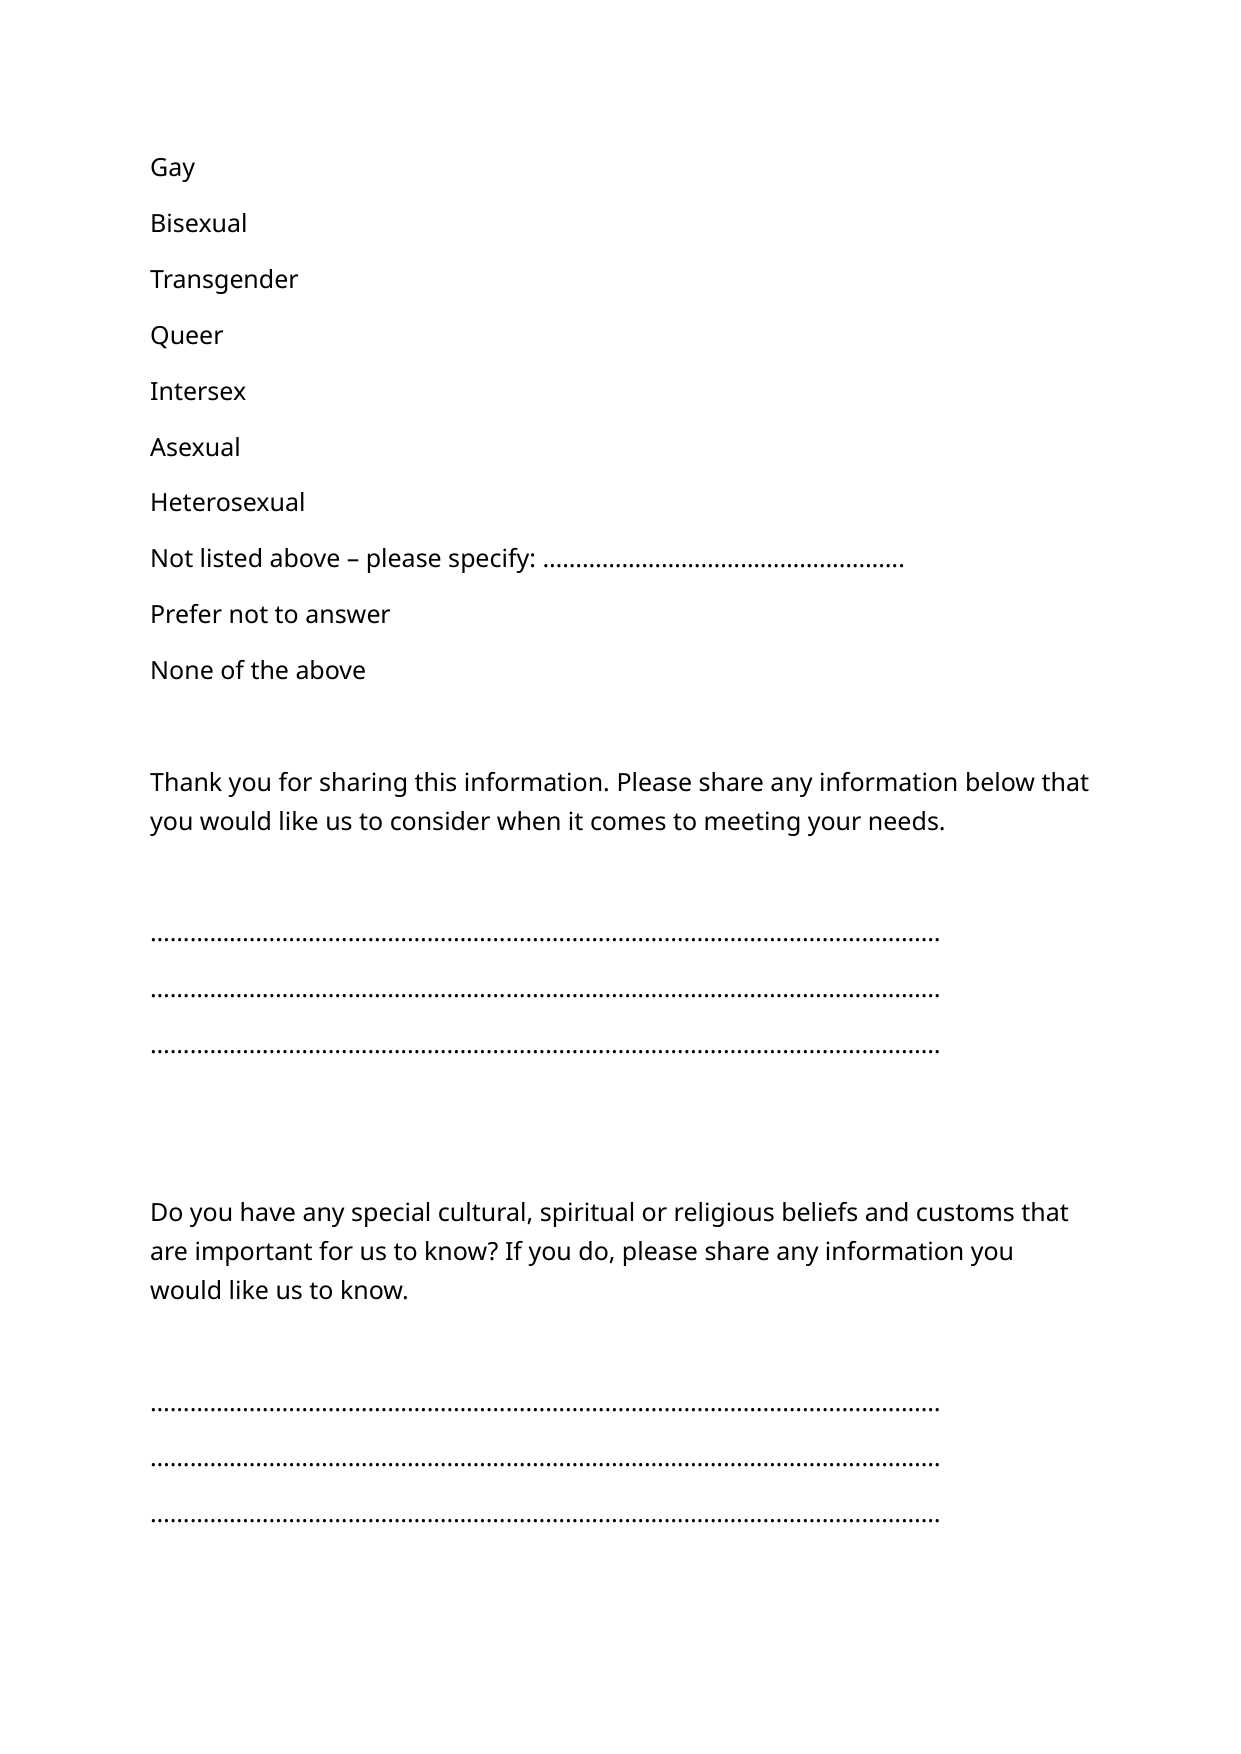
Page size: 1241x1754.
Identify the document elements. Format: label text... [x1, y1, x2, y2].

text Asexual [150, 429, 1090, 463]
text ………………………………………………………………………………………………………… [150, 1027, 1090, 1061]
text Thank you for sharing this information. Please share any information below that you would like us to consider when it comes to meeting your needs. [150, 764, 1090, 837]
text Do you have any special cultural, spiritual or religious beliefs and customs that are important for us to know? If you do, please share any information you would like us to know. [150, 1194, 1090, 1307]
text Gay [150, 150, 1090, 184]
text Intersex [150, 373, 1090, 407]
text None of the above [150, 652, 1090, 687]
text Bisexual [150, 206, 1090, 240]
text Queer [150, 317, 1090, 352]
text ………………………………………………………………………………………………………… [150, 1496, 1090, 1530]
text Transgender [150, 262, 1090, 296]
text Prefer not to answer [150, 597, 1090, 631]
text ………………………………………………………………………………………………………… [150, 1384, 1090, 1418]
text ………………………………………………………………………………………………………… [150, 1440, 1090, 1474]
text Not listed above – please specify: ………………………………………………. [150, 541, 1090, 575]
text ………………………………………………………………………………………………………… [150, 915, 1090, 949]
text Heterosexual [150, 485, 1090, 519]
text ………………………………………………………………………………………………………… [150, 971, 1090, 1005]
